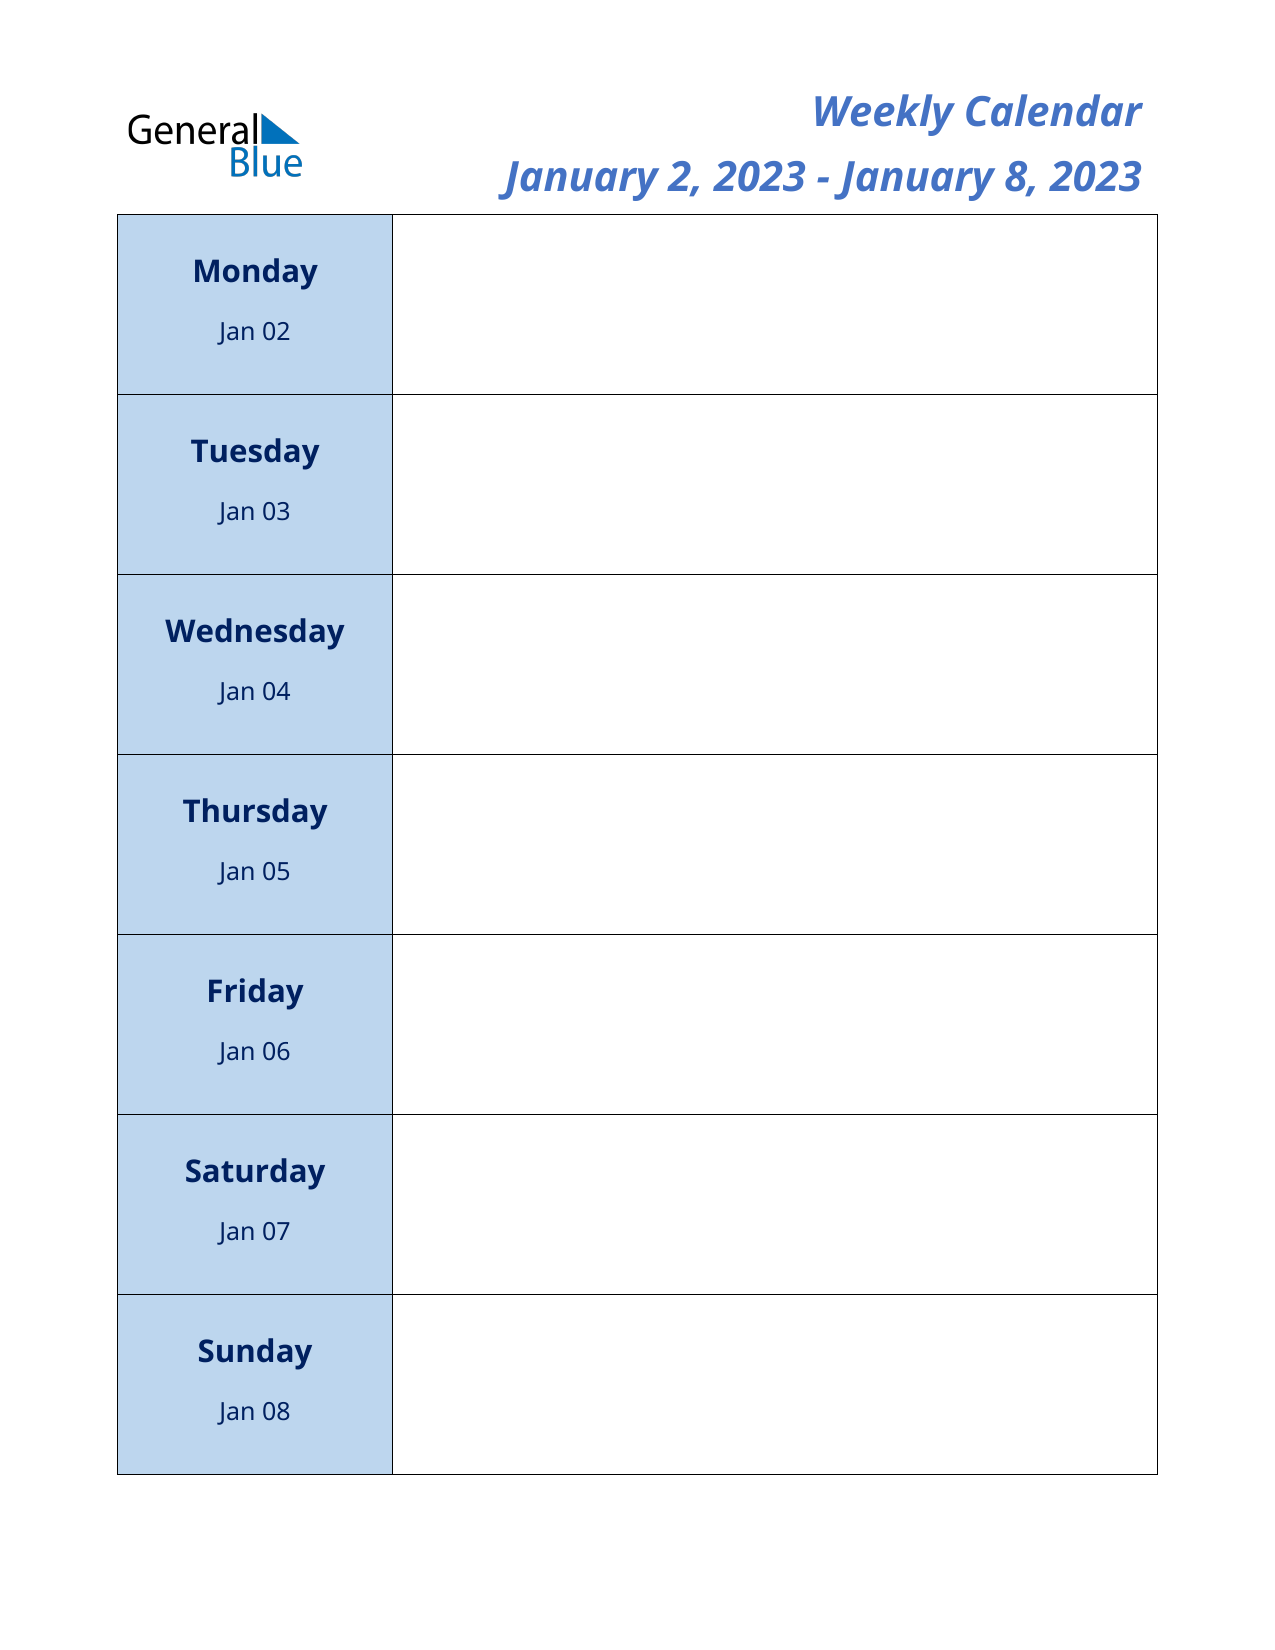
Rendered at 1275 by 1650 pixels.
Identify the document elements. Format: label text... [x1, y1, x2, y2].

table_cell Sunday Jan 08 [118, 1295, 392, 1474]
table_cell [393, 1115, 1157, 1294]
table_cell [393, 935, 1157, 1114]
table_cell Saturday Jan 07 [118, 1115, 392, 1294]
table_cell Tuesday Jan 03 [118, 395, 392, 574]
table_cell [393, 395, 1157, 574]
table_cell Friday Jan 06 [118, 935, 392, 1114]
table_cell [393, 575, 1157, 754]
table_cell Thursday Jan 05 [118, 755, 392, 934]
table_header [117, 75, 392, 214]
table_cell Wednesday Jan 04 [118, 575, 392, 754]
picture [128, 113, 302, 177]
table_header Weekly Calendar January 2, 2023 - January 8, 2023 [393, 75, 1158, 214]
table_cell [393, 215, 1157, 394]
table_cell [393, 755, 1157, 934]
table_cell Monday Jan 02 [118, 215, 392, 394]
table_cell [393, 1295, 1157, 1474]
